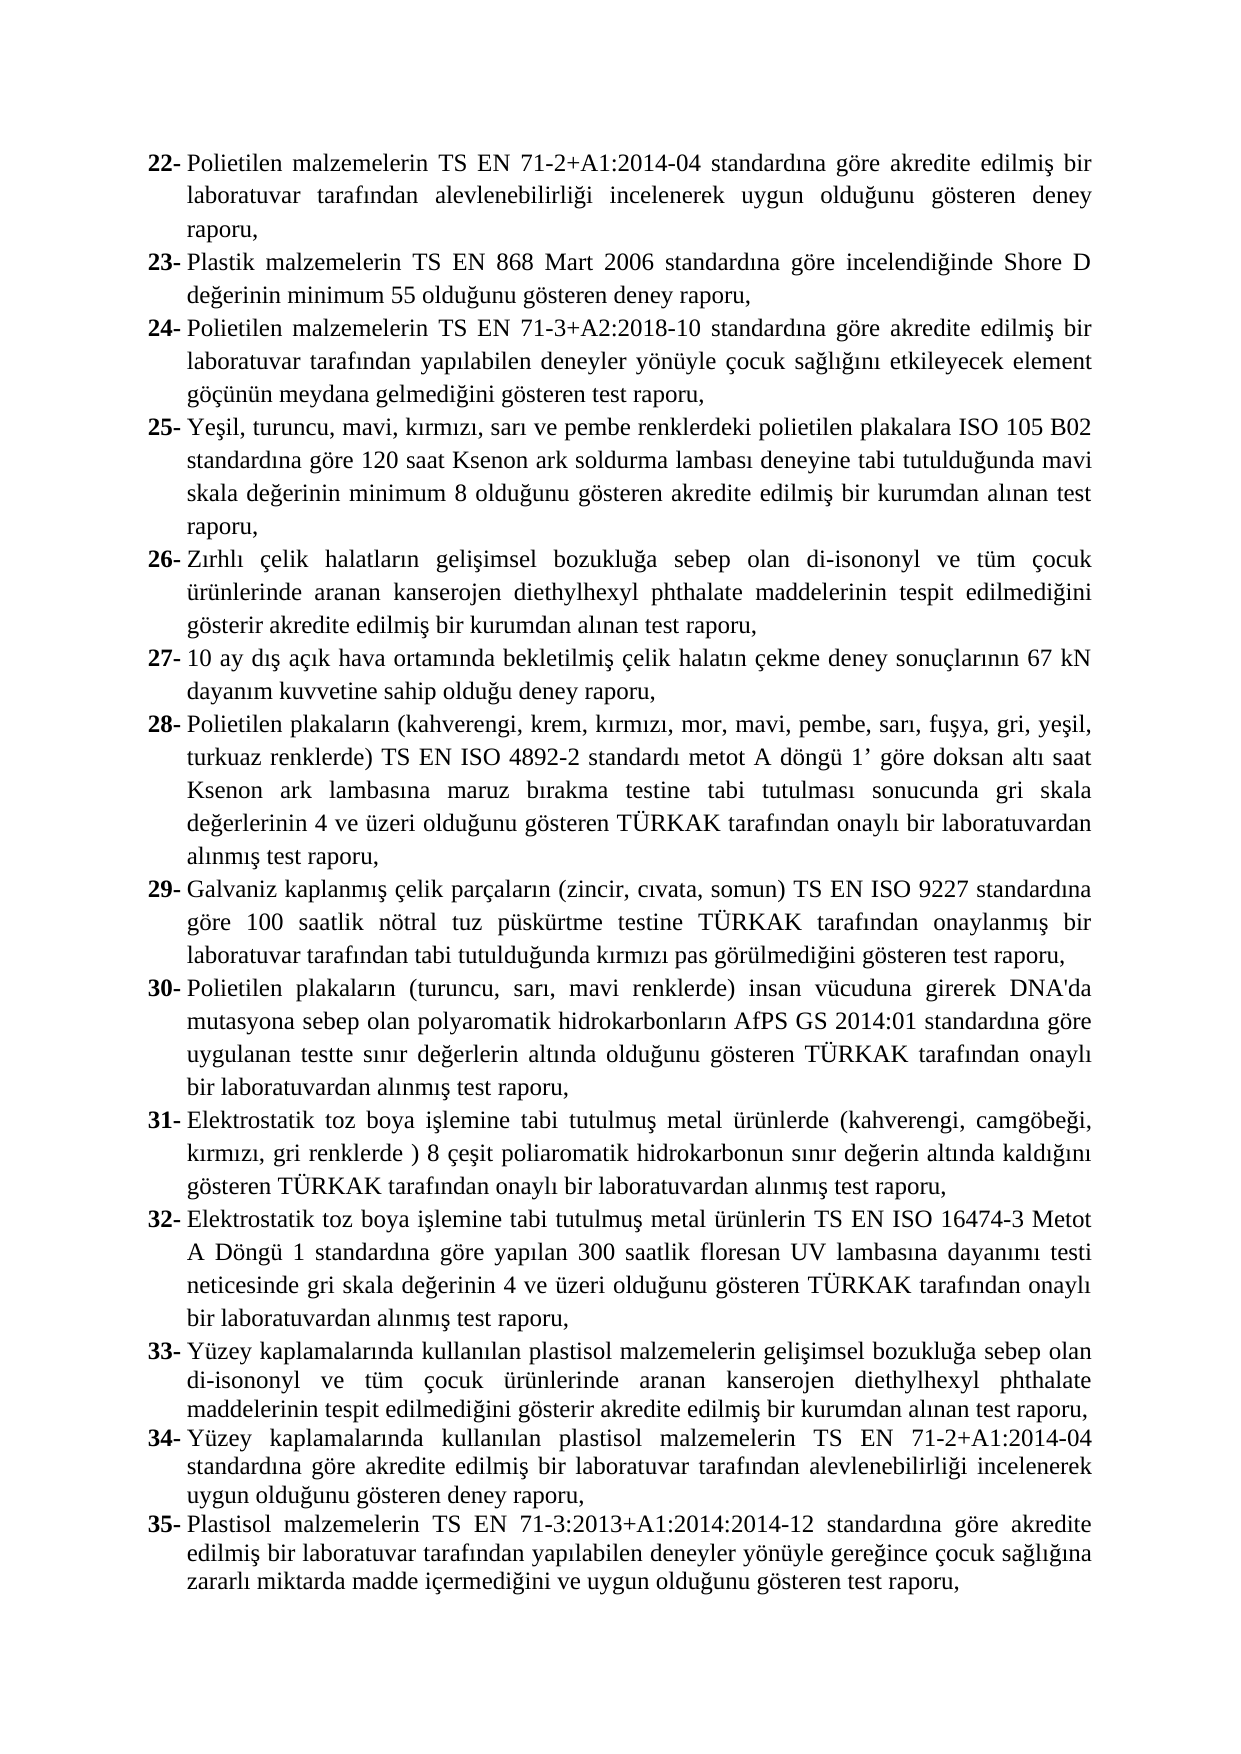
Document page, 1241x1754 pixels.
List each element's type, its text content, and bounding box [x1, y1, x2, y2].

list 10 ay dış açık hava ortamında bekletilmiş çelik halatın çekme deney sonuçlarının 67 kN dayanım kuvvetine sahip olduğu deney raporu, [148, 643, 1093, 705]
list Polietilen plakaların (turuncu, sarı, mavi renklerde) insan vücuduna girerek DNA'da mutasyona sebep olan polyaromatik hidrokarbonların AfPS GS 2014:01 standardına göre uygulanan testte sınır değerlerin altında olduğunu gösteren TÜRKAK tarafından onaylı bir laboratuvardan alınmış test raporu, [148, 973, 1093, 1101]
list Plastisol malzemelerin TS EN 71-3:2013+A1:2014:2014-12 standardına göre akredite edilmiş bir laboratuvar tarafından yapılabilen deneyler yönüyle gereğince çocuk sağlığına zararlı miktarda madde içermediğini ve uygun olduğunu gösteren test raporu, [148, 1509, 1093, 1595]
list Zırhlı çelik halatların gelişimsel bozukluğa sebep olan di-isononyl ve tüm çocuk ürünlerinde aranan kanserojen diethylhexyl phthalate maddelerinin tespit edilmediğini gösterir akredite edilmiş bir kurumdan alınan test raporu, [148, 544, 1093, 639]
list Yüzey kaplamalarında kullanılan plastisol malzemelerin TS EN 71-2+A1:2014-04 standardına göre akredite edilmiş bir laboratuvar tarafından alevlenebilirliği incelenerek uygun olduğunu gösteren deney raporu, [148, 1423, 1093, 1509]
list Polietilen plakaların (kahverengi, krem, kırmızı, mor, mavi, pembe, sarı, fuşya, gri, yeşil, turkuaz renklerde) TS EN ISO 4892-2 standardı metot A döngü 1’ göre doksan altı saat Ksenon ark lambasına maruz bırakma testine tabi tutulması sonucunda gri skala değerlerinin 4 ve üzeri olduğunu gösteren TÜRKAK tarafından onaylı bir laboratuvardan alınmış test raporu, [148, 709, 1093, 870]
list Yüzey kaplamalarında kullanılan plastisol malzemelerin gelişimsel bozukluğa sebep olan di-isononyl ve tüm çocuk ürünlerinde aranan kanserojen diethylhexyl phthalate maddelerinin tespit edilmediğini gösterir akredite edilmiş bir kurumdan alınan test raporu, [148, 1336, 1093, 1423]
list Elektrostatik toz boya işlemine tabi tutulmuş metal ürünlerin TS EN ISO 16474-3 Metot A Döngü 1 standardına göre yapılan 300 saatlik floresan UV lambasına dayanımı testi neticesinde gri skala değerinin 4 ve üzeri olduğunu gösteren TÜRKAK tarafından onaylı bir laboratuvardan alınmış test raporu, [148, 1204, 1093, 1332]
list Plastik malzemelerin TS EN 868 Mart 2006 standardına göre incelendiğinde Shore D değerinin minimum 55 olduğunu gösteren deney raporu, [148, 247, 1093, 308]
list Galvaniz kaplanmış çelik parçaların (zincir, cıvata, somun) TS EN ISO 9227 standardına göre 100 saatlik nötral tuz püskürtme testine TÜRKAK tarafından onaylanmış bir laboratuvar tarafından tabi tutulduğunda kırmızı pas görülmediğini gösteren test raporu, [148, 874, 1093, 969]
list Yeşil, turuncu, mavi, kırmızı, sarı ve pembe renklerdeki polietilen plakalara ISO 105 B02 standardına göre 120 saat Ksenon ark soldurma lambası deneyine tabi tutulduğunda mavi skala değerinin minimum 8 olduğunu gösteren akredite edilmiş bir kurumdan alınan test raporu, [148, 412, 1093, 539]
list Polietilen malzemelerin TS EN 71-2+A1:2014-04 standardına göre akredite edilmiş bir laboratuvar tarafından alevlenebilirliği incelenerek uygun olduğunu gösteren deney raporu, [148, 148, 1093, 242]
list Elektrostatik toz boya işlemine tabi tutulmuş metal ürünlerde (kahverengi, camgöbeği, kırmızı, gri renklerde ) 8 çeşit poliaromatik hidrokarbonun sınır değerin altında kaldığını gösteren TÜRKAK tarafından onaylı bir laboratuvardan alınmış test raporu, [148, 1105, 1093, 1200]
list Polietilen malzemelerin TS EN 71-3+A2:2018-10 standardına göre akredite edilmiş bir laboratuvar tarafından yapılabilen deneyler yönüyle çocuk sağlığını etkileyecek element göçünün meydana gelmediğini gösteren test raporu, [148, 313, 1093, 407]
